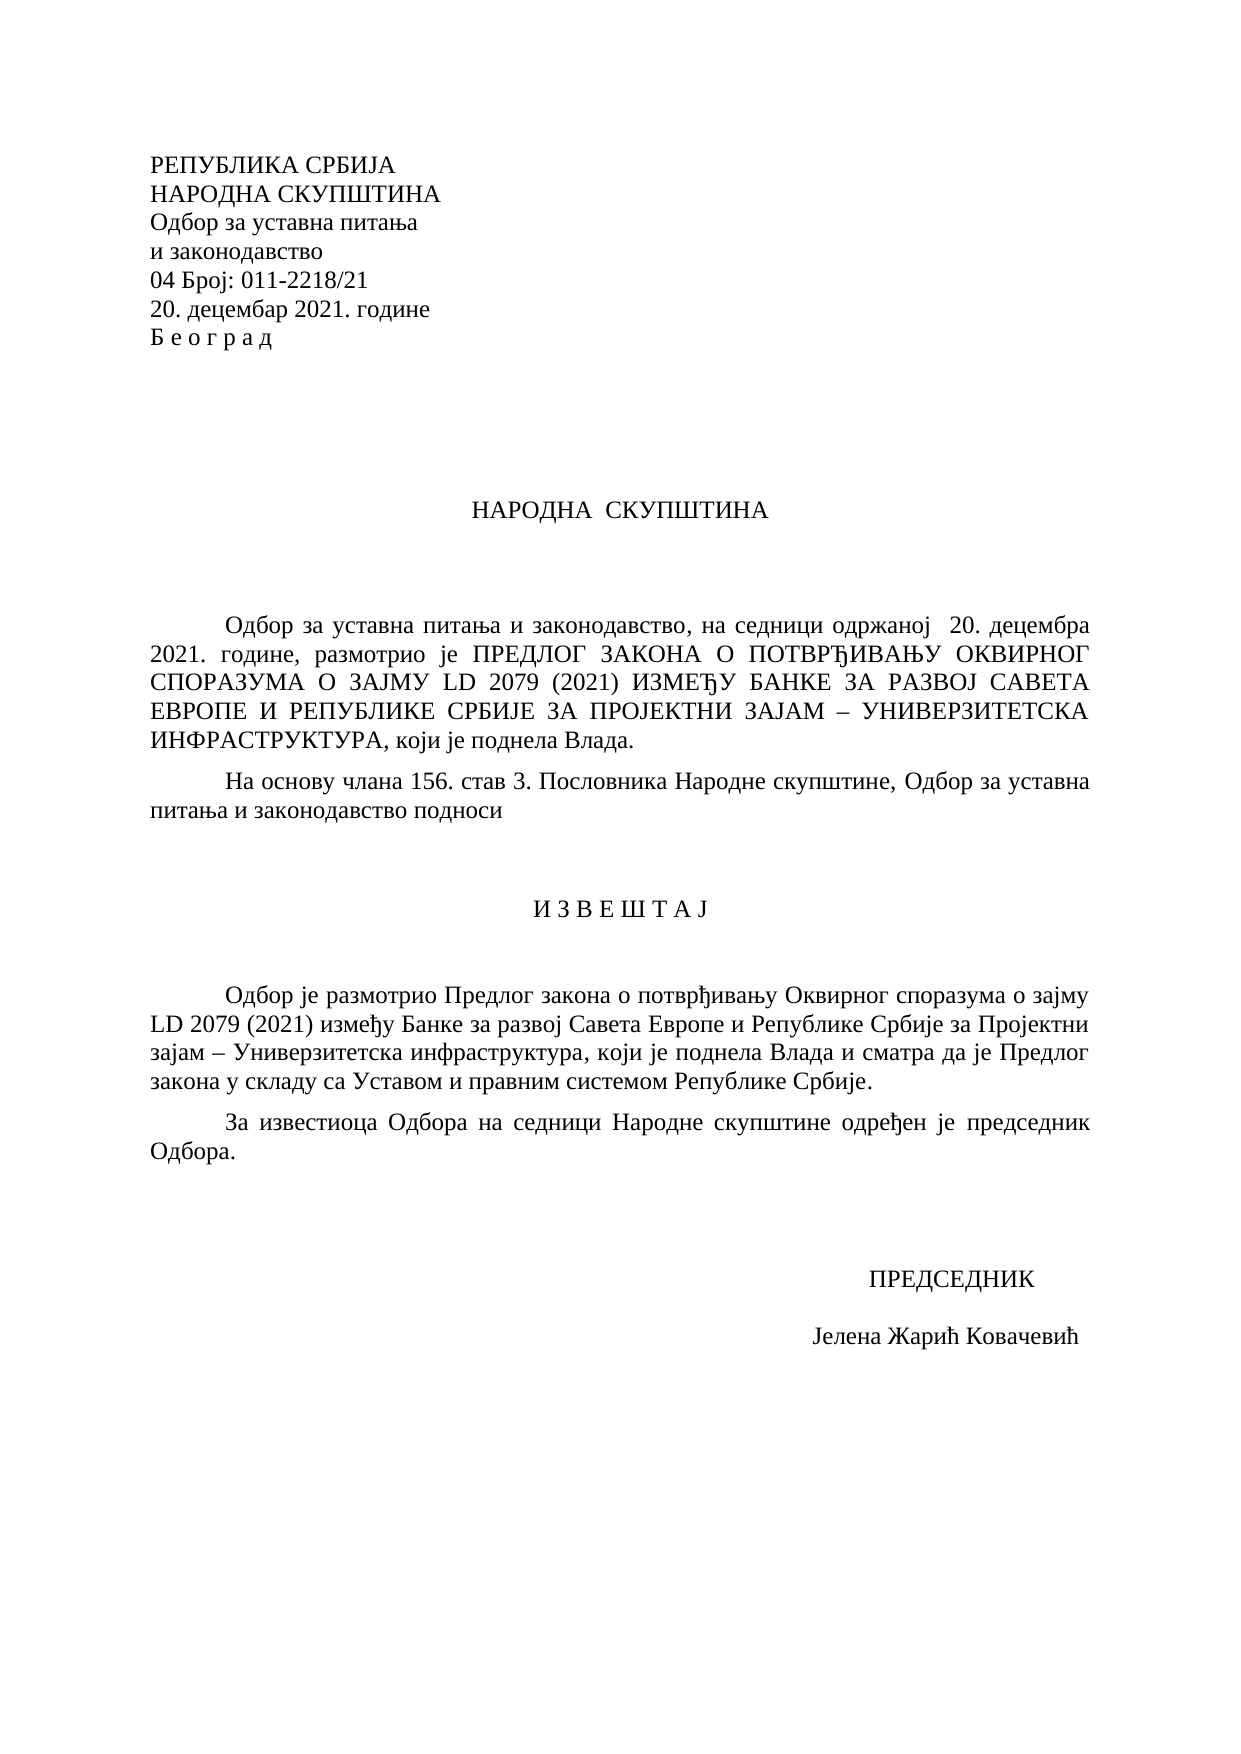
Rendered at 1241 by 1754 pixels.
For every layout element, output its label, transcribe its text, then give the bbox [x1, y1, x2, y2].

text РЕПУБЛИКА СРБИЈА [150, 150, 1090, 179]
text Јелена Жарић Ковачевић [150, 1321, 1090, 1350]
text НАРОДНА СКУПШТИНА [150, 179, 1090, 207]
text ПРЕДСЕДНИК [150, 1264, 1090, 1292]
text Б е о г р а д [150, 322, 1090, 351]
text НАРОДНА СКУПШТИНА [150, 495, 1090, 524]
text И З В Е Ш Т А Ј [150, 894, 1090, 922]
text 20. децембар 2021. године [150, 294, 1090, 322]
text Одбор за уставна питања и законодавство, на седници одржаној 20. децембра 2021. године, размотрио је ПРЕДЛОГ ЗАКОНА О ПОТВРЂИВАЊУ ОКВИРНОГ СПОРАЗУМА О ЗАЈМУ LD 2079 (2021) ИЗМЕЂУ БАНКЕ ЗА РАЗВОЈ САВЕТА ЕВРОПЕ И РЕПУБЛИКЕ СРБИЈЕ ЗА ПРОЈЕКТНИ ЗАЈАМ – УНИВЕРЗИТЕТСКА ИНФРАСТРУКТУРА, који је поднела Влада. [150, 610, 1090, 754]
text За известиоца Одбора на седници Народне скупштине одређен је председник Одбора. [150, 1107, 1090, 1165]
text Одбор за уставна питања [150, 207, 1090, 236]
text 04 Број: 011-2218/21 [150, 265, 1090, 294]
text На основу члана 156. став 3. Пословника Народне скупштине, Одбор за уставна питања и законодавство подноси [150, 766, 1090, 824]
text и законодавство [150, 236, 1090, 265]
text Одбор је размотрио Предлог закона о потврђивању Оквирног споразума о зајму LD 2079 (2021) између Банке за развој Савета Европе и Републике Србије за Пројектни зајам – Универзитетска инфраструктура, који је поднела Влада и сматра да је Предлог закона у складу са Уставом и правним системом Републике Србије. [150, 980, 1090, 1095]
